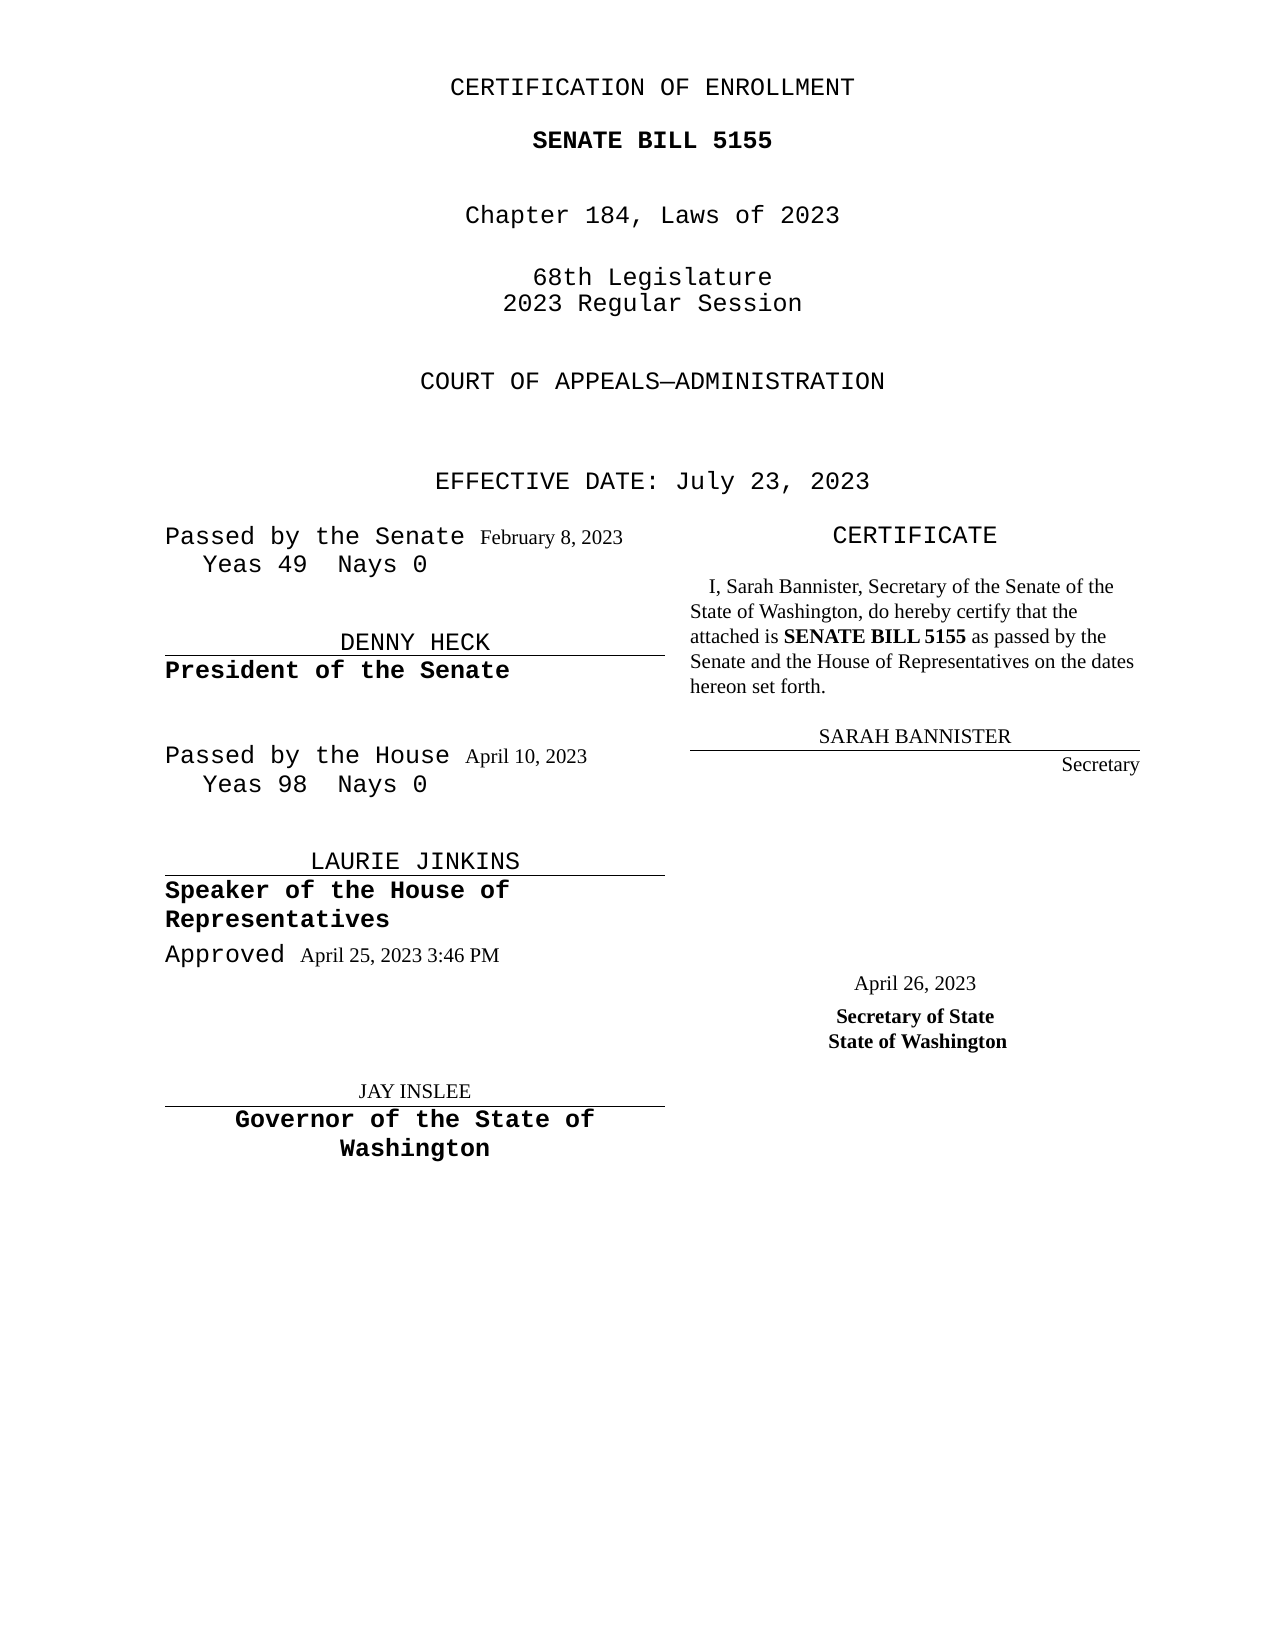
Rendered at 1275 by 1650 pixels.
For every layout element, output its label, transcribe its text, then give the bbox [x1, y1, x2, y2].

text EFFECTIVE DATE: July 23, 2023 [135, 469, 1170, 494]
table_cell JAY INSLEE Governor of the State of Washington [153, 1000, 677, 1168]
table_cell April 26, 2023 [678, 939, 1152, 999]
table_cell Secretary of State State of Washington [678, 1000, 1152, 1168]
text COURT OF APPEALS—ADMINISTRATION [135, 369, 1170, 394]
text 2023 Regular Session [135, 291, 1170, 319]
text 68th Legislature [135, 266, 1170, 291]
table_header CERTIFICATE I, Sarah Bannister, Secretary of the Senate of the State of Washington, do hereby certify that the attached is SENATE BILL 5155 as passed by the Senate and the House of Representatives on the dates hereon set forth. SARAH BANNISTER Secretary [678, 519, 1152, 939]
table_header Passed by the Senate February 8, 2023 Yeas 49 Nays 0 DENNY HECK President of the Senate Passed by the House April 10, 2023 Yeas 98 Nays 0 LAURIE JINKINS Speaker of the House of Representatives [153, 519, 677, 939]
text CERTIFICATION OF ENROLLMENT [135, 75, 1170, 103]
table_cell Approved April 25, 2023 3:46 PM [153, 939, 677, 999]
text Chapter 184, Laws of 2023 [135, 203, 1170, 228]
text SENATE BILL 5155 [135, 128, 1170, 153]
